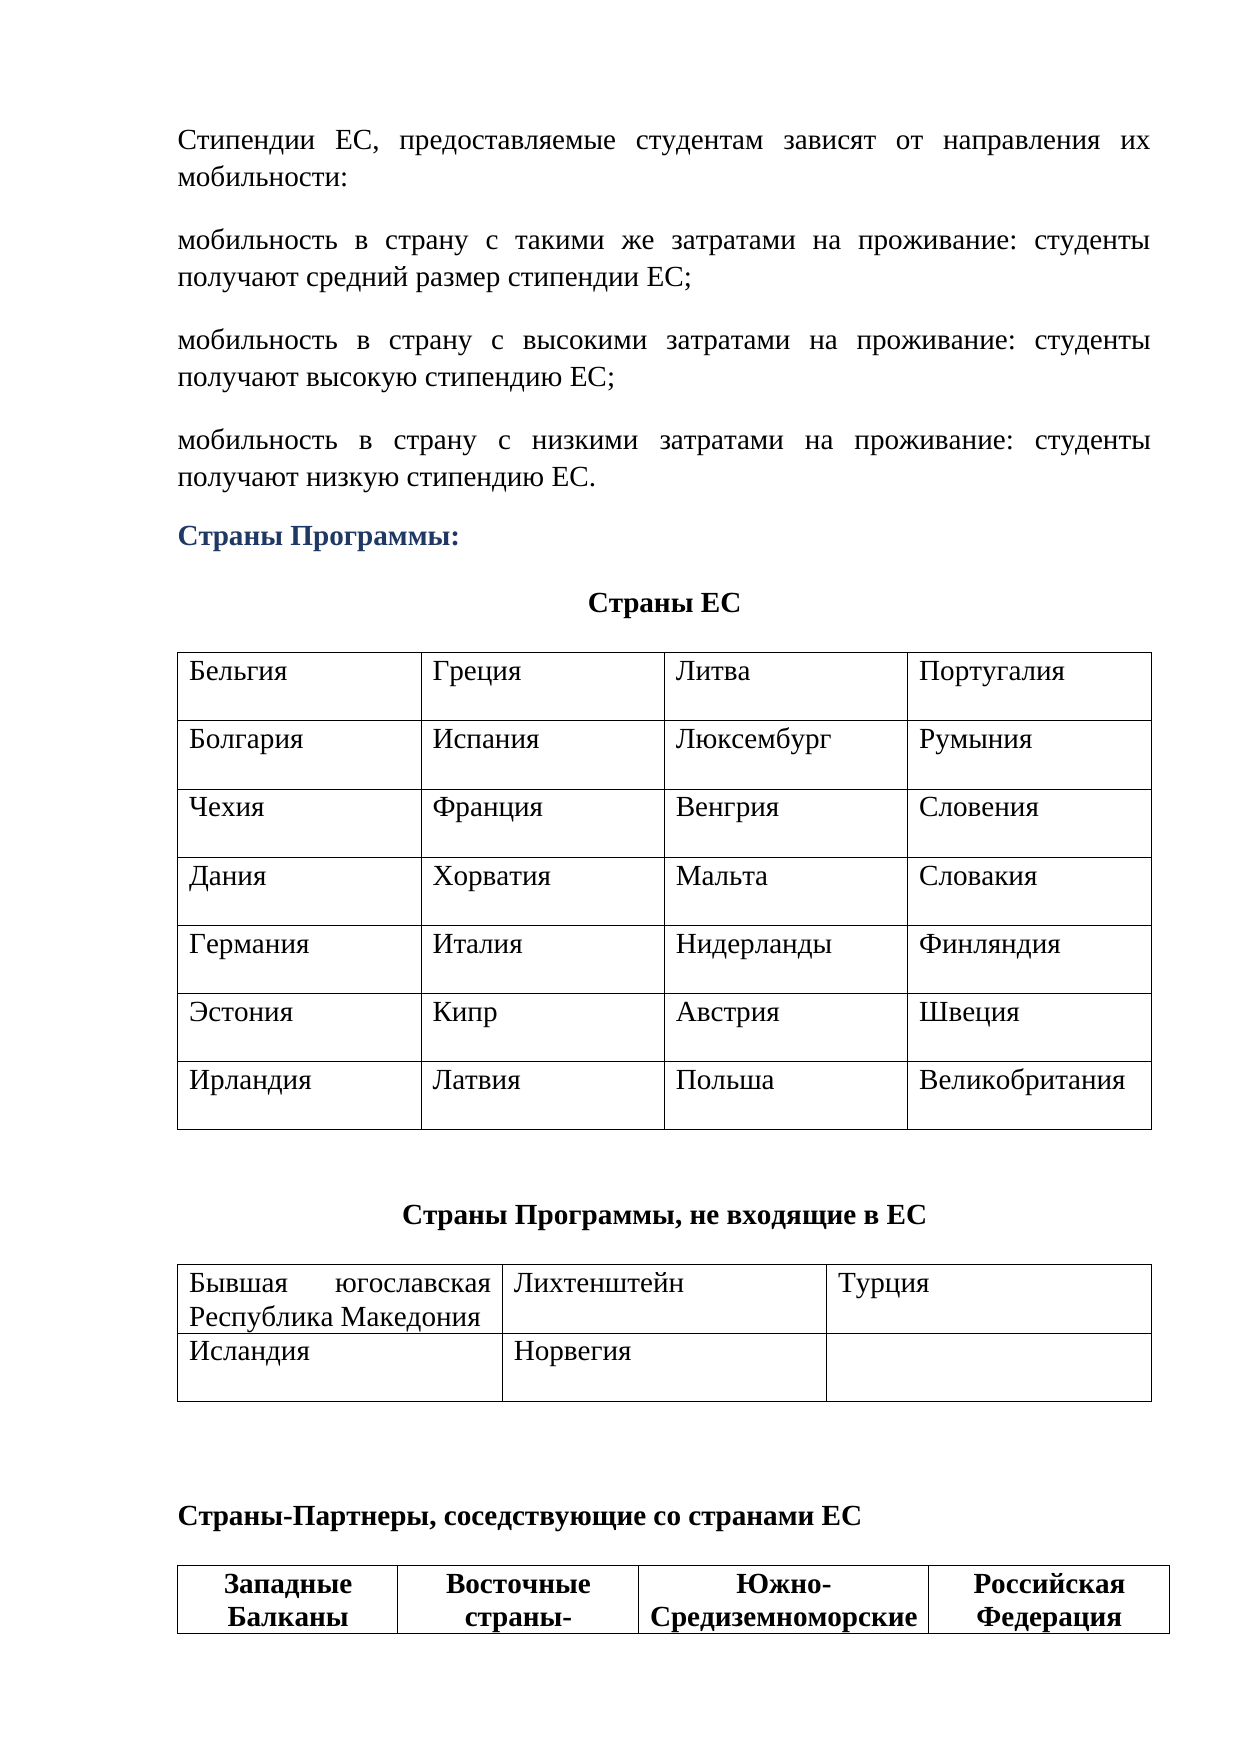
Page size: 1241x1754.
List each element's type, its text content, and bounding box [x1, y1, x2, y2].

table_cell Латвия [422, 1062, 664, 1129]
table_cell Болгария [178, 721, 421, 788]
table_cell Нидерланды [665, 926, 907, 993]
table_cell Мальта [665, 858, 907, 925]
text мобильность в страну с такими же затратами на проживание: студенты получают средний размер стипендии ЕС; [177, 218, 1152, 293]
table_header Литва [665, 653, 907, 720]
table_cell Чехия [178, 790, 421, 857]
table_cell Польша [665, 1062, 907, 1129]
table_cell Австрия [665, 994, 907, 1061]
text Стипендии ЕС, предоставляемые студентам зависят от направления их мобильности: [177, 118, 1152, 193]
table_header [639, 1566, 928, 1633]
table_cell Италия [422, 926, 664, 993]
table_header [398, 1566, 638, 1633]
table_header Португалия [908, 653, 1151, 720]
table_cell Словения [908, 790, 1151, 857]
text мобильность в страну с низкими затратами на проживание: студенты получают низкую стипендию ЕС. [177, 418, 1152, 493]
table_cell Ирландия [178, 1062, 421, 1129]
table_cell Венгрия [665, 790, 907, 857]
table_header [929, 1566, 1169, 1633]
table_cell Люксембург [665, 721, 907, 788]
table_cell [827, 1334, 1151, 1401]
table_cell Великобритания [908, 1062, 1151, 1129]
table_cell Швеция [908, 994, 1151, 1061]
text Страны Программы, не входящие в ЕС [177, 1197, 1152, 1231]
table_header Лихтенштейн [503, 1265, 826, 1332]
table_header Бельгия [178, 653, 421, 720]
table_cell Эстония [178, 994, 421, 1061]
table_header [178, 1566, 397, 1633]
text мобильность в страну с высокими затратами на проживание: студенты получают высокую стипендию ЕС; [177, 318, 1152, 393]
table_header Греция [422, 653, 664, 720]
table_cell Германия [178, 926, 421, 993]
table_header Турция [827, 1265, 1151, 1332]
table_cell Словакия [908, 858, 1151, 925]
table_cell Франция [422, 790, 664, 857]
table_cell Финляндия [908, 926, 1151, 993]
table_cell Норвегия [503, 1334, 826, 1401]
text Страны-Партнеры, соседствующие со странами ЕС [177, 1498, 1152, 1531]
text Страны ЕС [177, 585, 1152, 619]
table_header Бывшая югославская Республика Македония [178, 1265, 502, 1332]
table_cell Исландия [178, 1334, 502, 1401]
table_cell Дания [178, 858, 421, 925]
table_cell Испания [422, 721, 664, 788]
table_cell Кипр [422, 994, 664, 1061]
table_cell Румыния [908, 721, 1151, 788]
text Страны Программы: [177, 518, 1152, 552]
table_cell Хорватия [422, 858, 664, 925]
